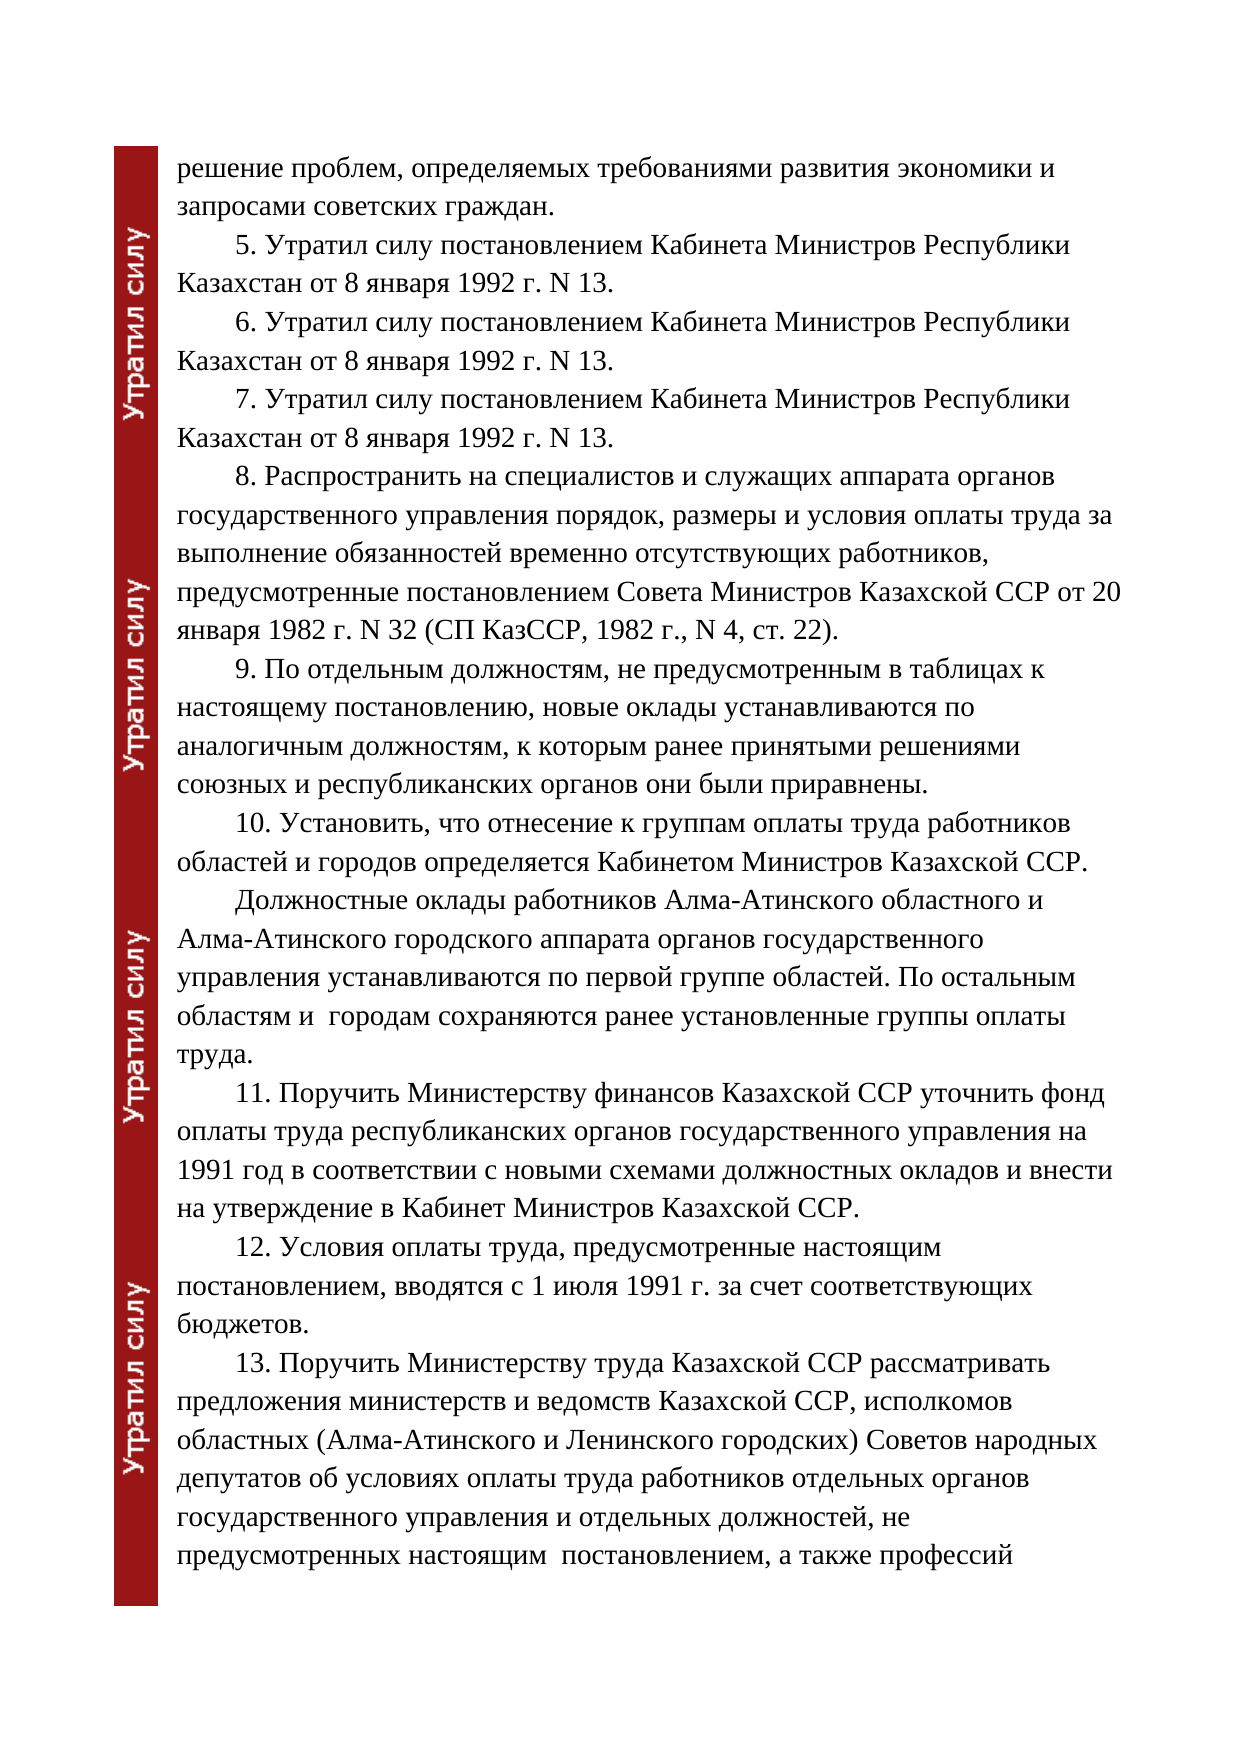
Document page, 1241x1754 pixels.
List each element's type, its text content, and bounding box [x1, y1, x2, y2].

picture [114, 1571, 158, 1606]
picture [114, 146, 158, 150]
